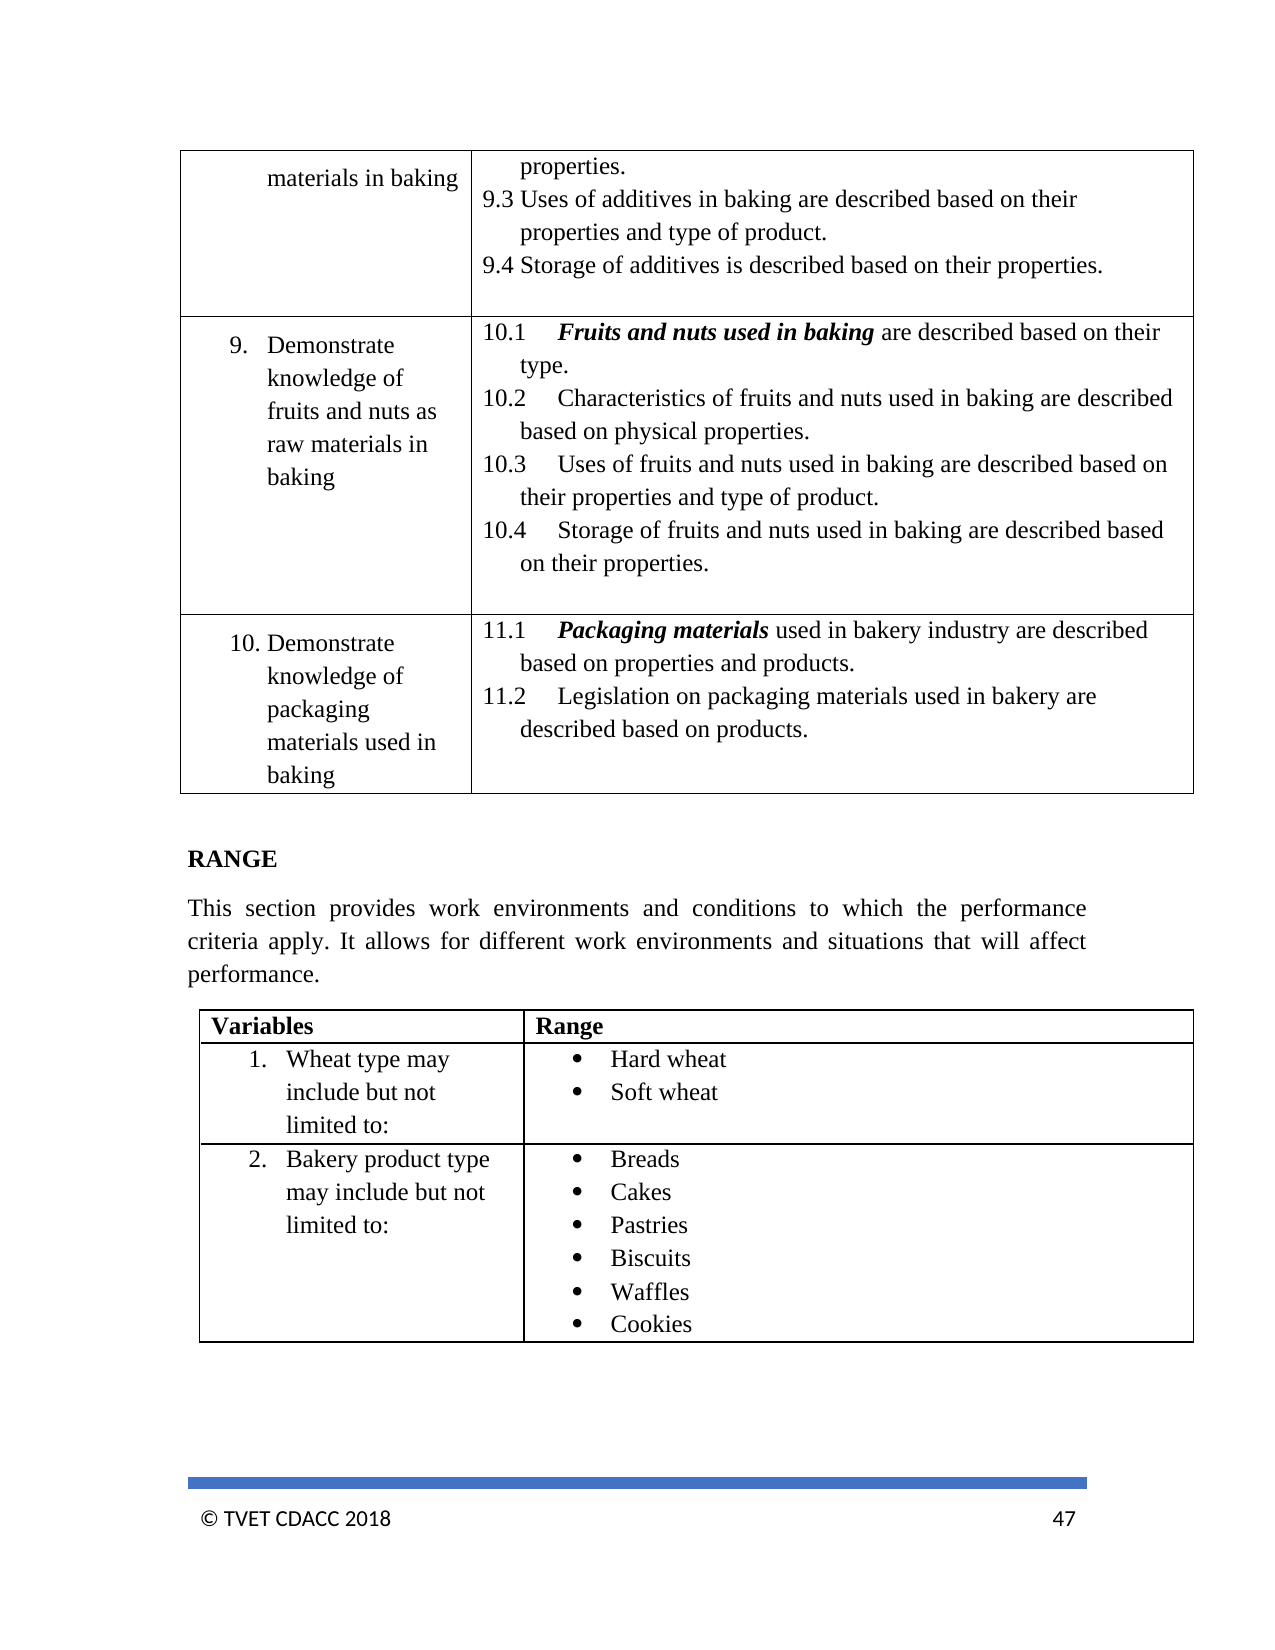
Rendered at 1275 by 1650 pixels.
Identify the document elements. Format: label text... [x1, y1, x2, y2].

table_cell Fruits and nuts used in baking are described based on their type. Characteristics of fruits and nuts used in baking are described based on physical properties. Uses of fruits and nuts used in baking are described based on their properties and type of product. Storage of fruits and nuts used in baking are described based on their properties. [472, 317, 1193, 614]
table_cell Wheat type may include but not limited to: [200, 1043, 523, 1143]
table_cell Demonstrate knowledge of fruits and nuts as raw materials in baking [181, 317, 471, 614]
table_cell Bakery product type may include but not limited to: [200, 1144, 523, 1341]
table_header Range [525, 1011, 1193, 1042]
text This section provides work environments and conditions to which the performance criteria apply. It allows for different work environments and situations that will affect performance. [187, 893, 1087, 988]
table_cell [181, 151, 471, 316]
text RANGE [187, 844, 1087, 872]
table_cell Hard wheat Soft wheat [525, 1044, 1193, 1143]
table_cell Breads Cakes Pastries Biscuits Waffles Cookies [525, 1145, 1193, 1341]
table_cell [472, 151, 1193, 316]
table_cell Packaging materials used in bakery industry are described based on properties and products. Legislation on packaging materials used in bakery are described based on products. [472, 615, 1193, 793]
table_cell Demonstrate knowledge of packaging materials used in baking [181, 615, 471, 793]
table_header Variables [200, 1011, 523, 1042]
